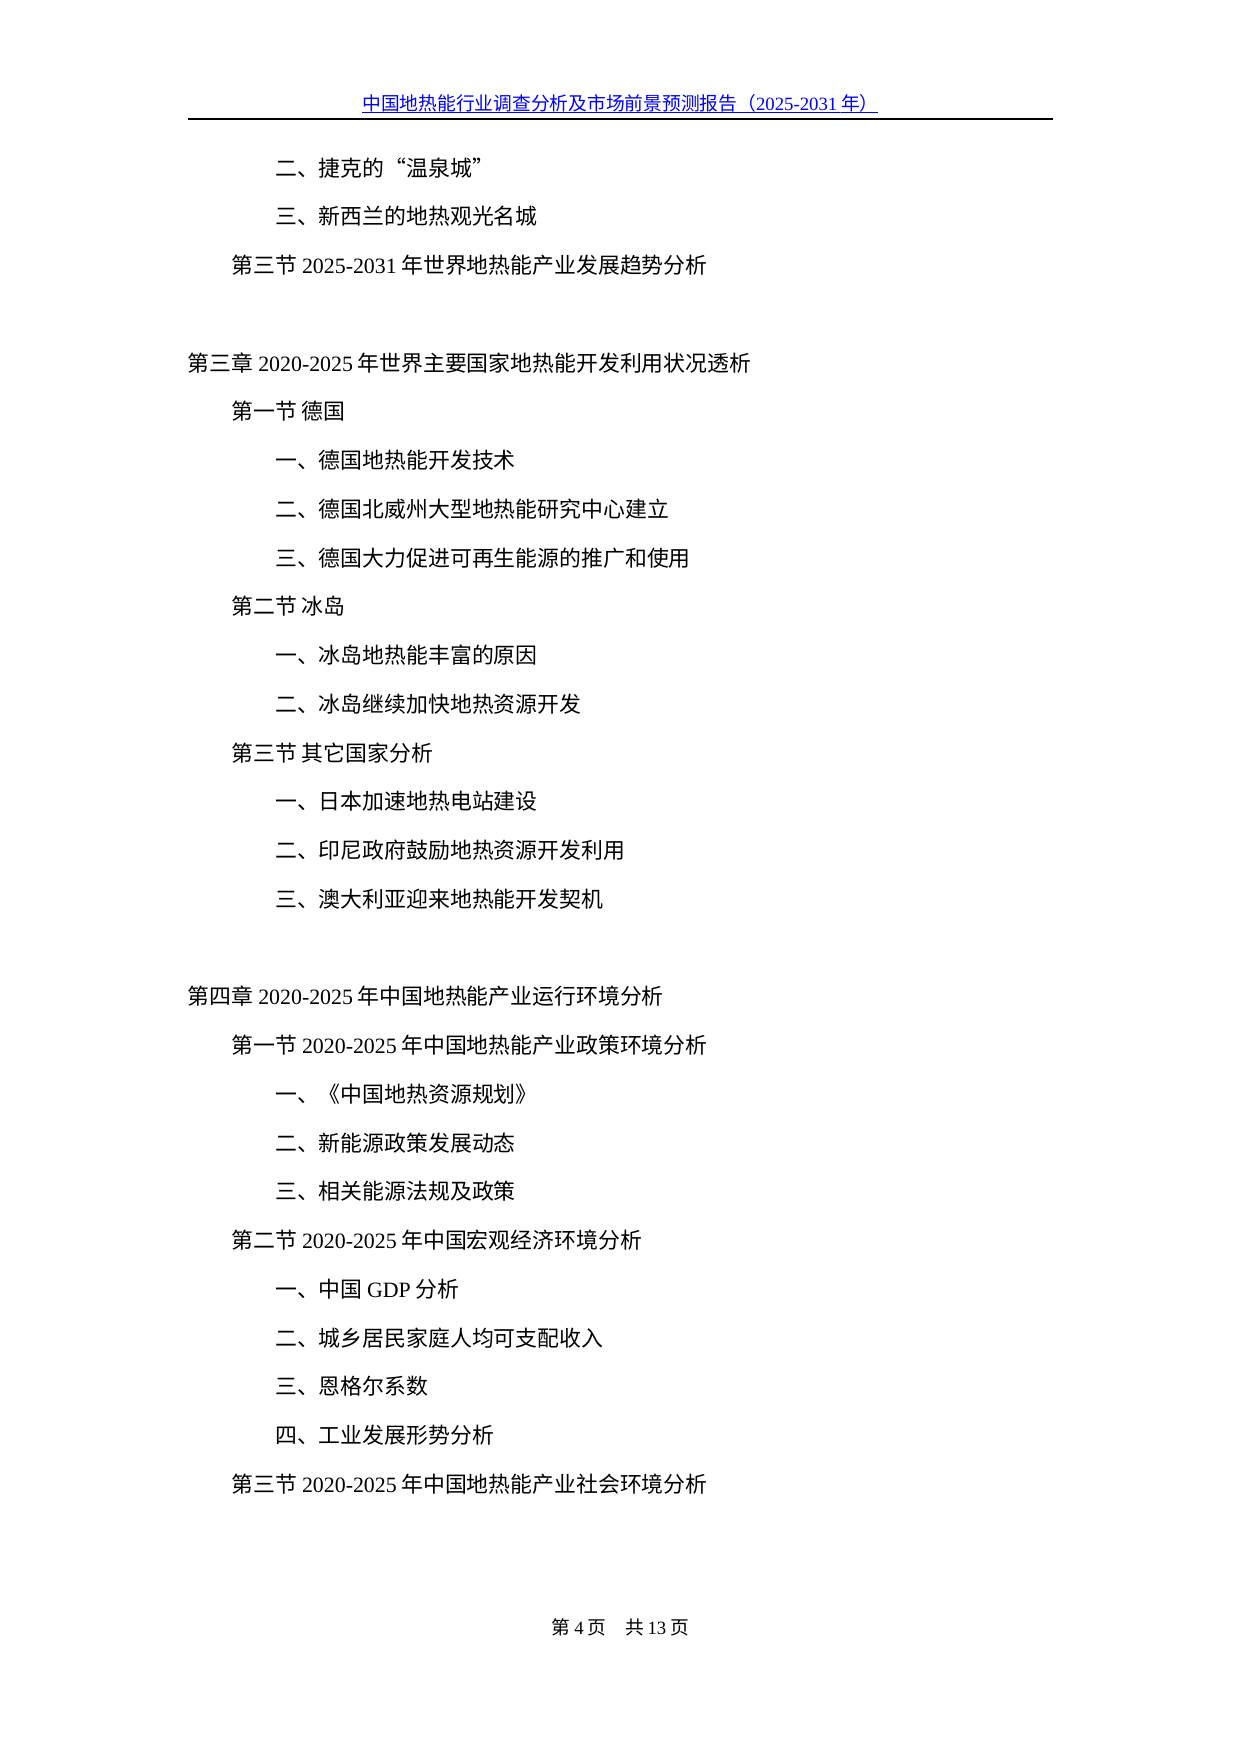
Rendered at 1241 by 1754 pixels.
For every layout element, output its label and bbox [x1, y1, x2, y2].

text [187, 150, 1053, 1499]
